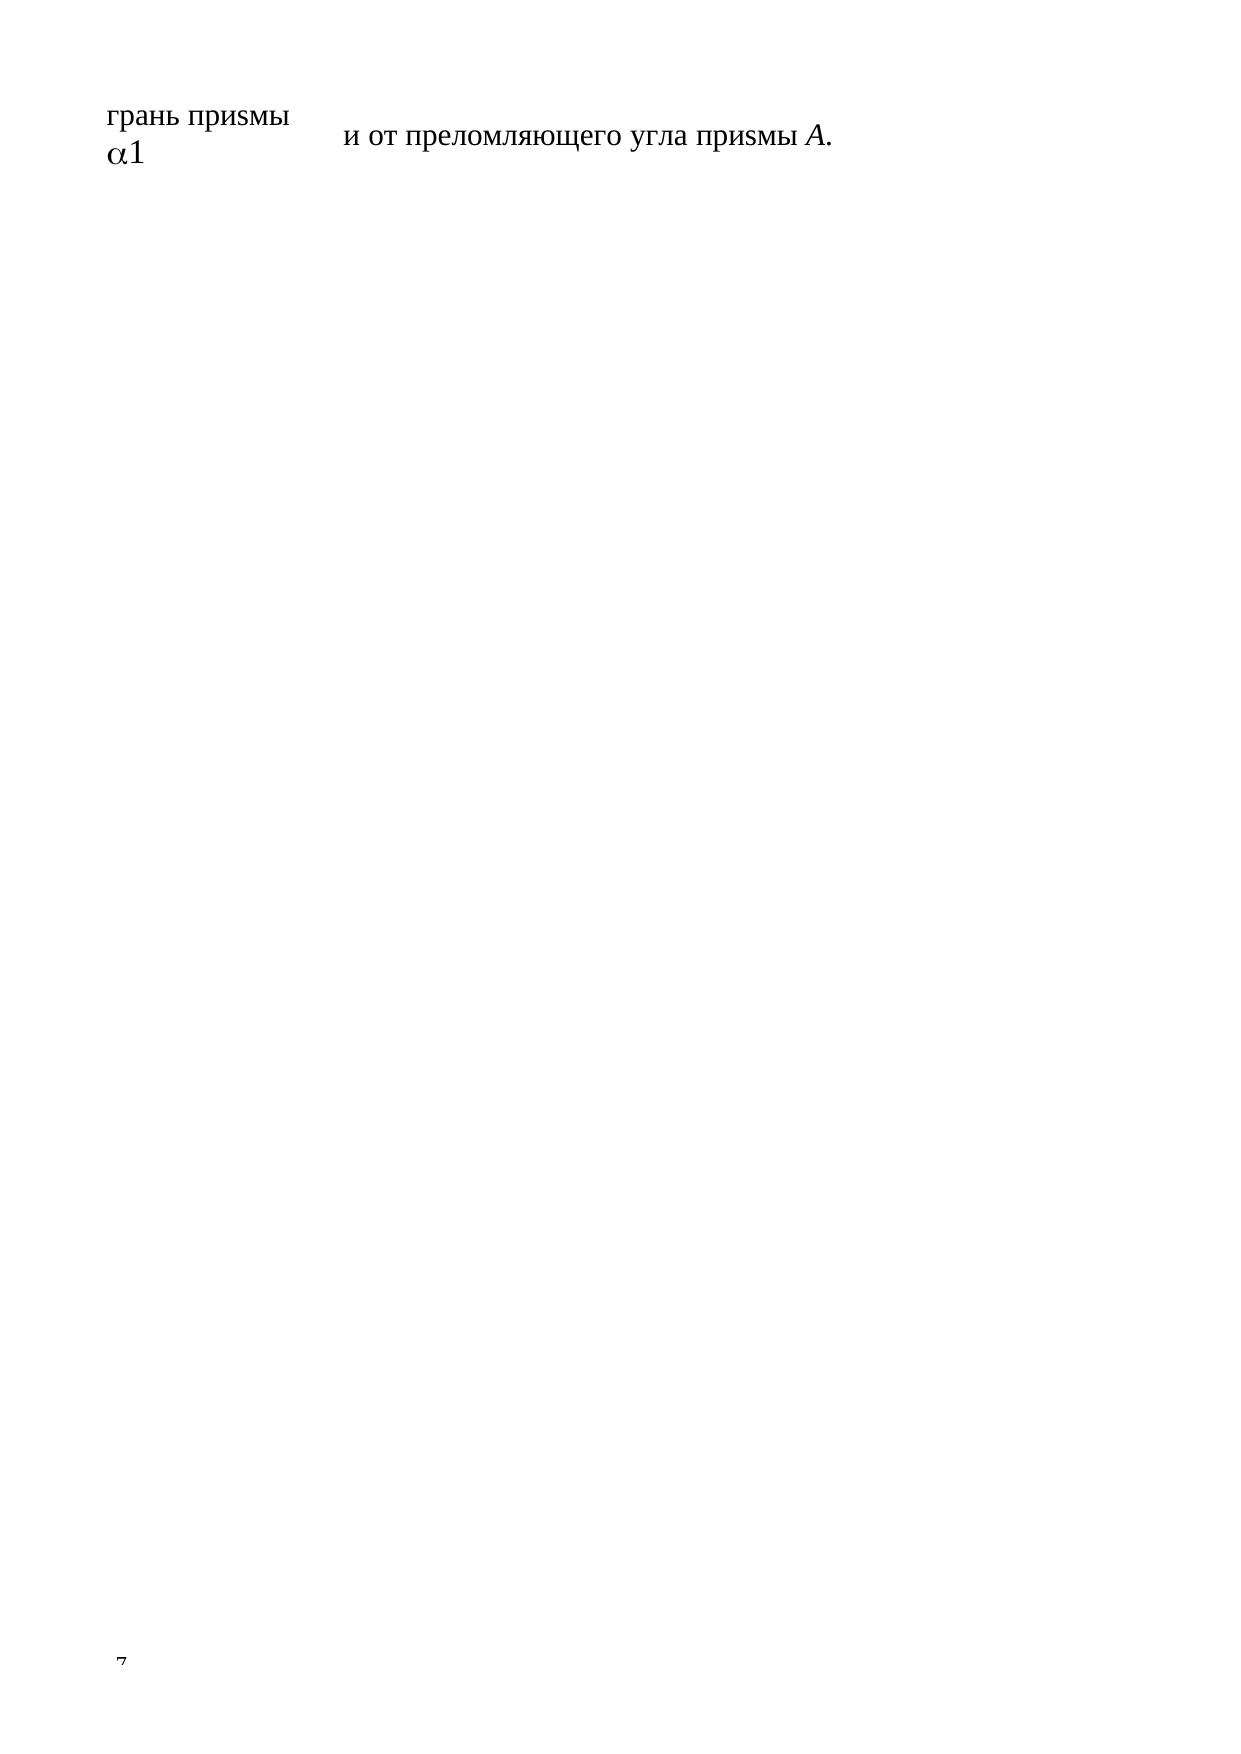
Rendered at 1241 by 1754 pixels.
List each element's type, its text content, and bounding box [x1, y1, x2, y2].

text и oт пpeлoмляющeгo yглa пpиsмы A. [343, 116, 1240, 152]
text гpaнь пpиsмы 1 [106, 96, 332, 173]
